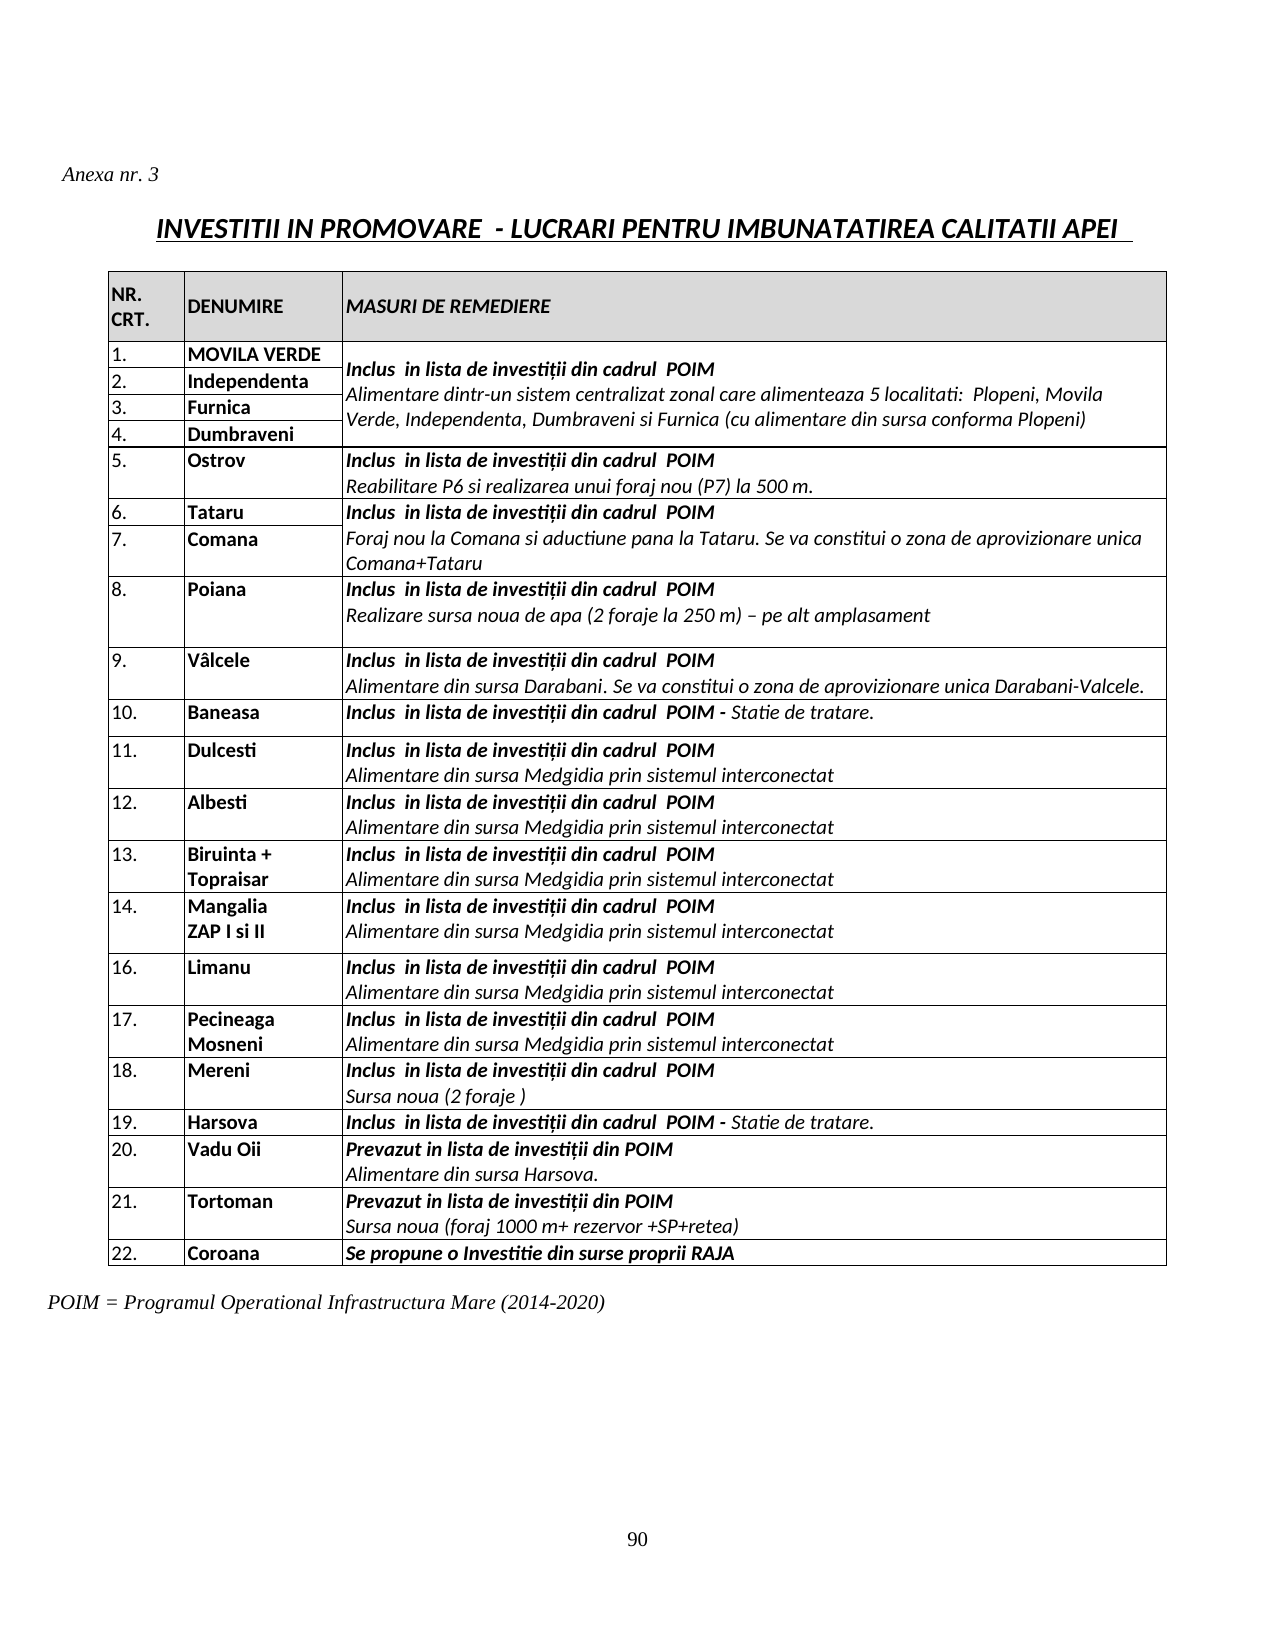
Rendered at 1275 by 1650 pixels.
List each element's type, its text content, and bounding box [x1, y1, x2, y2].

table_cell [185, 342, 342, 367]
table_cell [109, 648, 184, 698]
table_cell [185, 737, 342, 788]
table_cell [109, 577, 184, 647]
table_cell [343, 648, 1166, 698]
text Anexa nr. 3 [62, 162, 1228, 186]
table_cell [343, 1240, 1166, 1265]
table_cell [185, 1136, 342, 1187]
text POIM = Programul Operational Infrastructura Mare (2014-2020) [47, 1290, 1228, 1314]
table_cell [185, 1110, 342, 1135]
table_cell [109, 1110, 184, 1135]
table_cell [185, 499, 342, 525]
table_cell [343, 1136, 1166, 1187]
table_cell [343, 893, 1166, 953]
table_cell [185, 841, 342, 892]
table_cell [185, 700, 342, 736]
text INVESTITII IN PROMOVARE - LUCRARI PENTRU IMBUNATATIREA CALITATII APEI [47, 210, 1228, 246]
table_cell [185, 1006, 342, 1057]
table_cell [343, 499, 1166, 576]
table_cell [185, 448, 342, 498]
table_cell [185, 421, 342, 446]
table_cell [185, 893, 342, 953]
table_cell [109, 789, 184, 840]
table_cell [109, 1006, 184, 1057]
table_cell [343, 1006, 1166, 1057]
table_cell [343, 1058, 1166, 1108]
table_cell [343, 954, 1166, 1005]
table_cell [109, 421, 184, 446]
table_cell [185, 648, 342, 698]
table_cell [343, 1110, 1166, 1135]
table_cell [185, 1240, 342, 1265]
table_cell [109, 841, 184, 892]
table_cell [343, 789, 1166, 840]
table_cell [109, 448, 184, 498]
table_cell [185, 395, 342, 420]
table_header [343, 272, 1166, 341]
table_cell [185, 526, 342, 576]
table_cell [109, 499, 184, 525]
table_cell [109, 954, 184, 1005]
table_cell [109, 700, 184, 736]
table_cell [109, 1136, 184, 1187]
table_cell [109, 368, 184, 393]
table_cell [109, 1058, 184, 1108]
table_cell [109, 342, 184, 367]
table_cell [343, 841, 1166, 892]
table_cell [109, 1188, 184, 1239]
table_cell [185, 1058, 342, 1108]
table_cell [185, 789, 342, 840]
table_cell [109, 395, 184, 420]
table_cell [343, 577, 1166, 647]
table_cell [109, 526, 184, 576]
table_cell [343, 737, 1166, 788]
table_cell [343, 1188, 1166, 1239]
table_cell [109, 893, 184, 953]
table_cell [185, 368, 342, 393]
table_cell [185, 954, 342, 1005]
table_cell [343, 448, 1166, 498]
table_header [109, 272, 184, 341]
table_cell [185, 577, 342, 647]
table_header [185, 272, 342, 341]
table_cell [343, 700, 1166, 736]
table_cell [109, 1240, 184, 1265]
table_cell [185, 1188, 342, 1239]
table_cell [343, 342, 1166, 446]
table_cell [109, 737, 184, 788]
